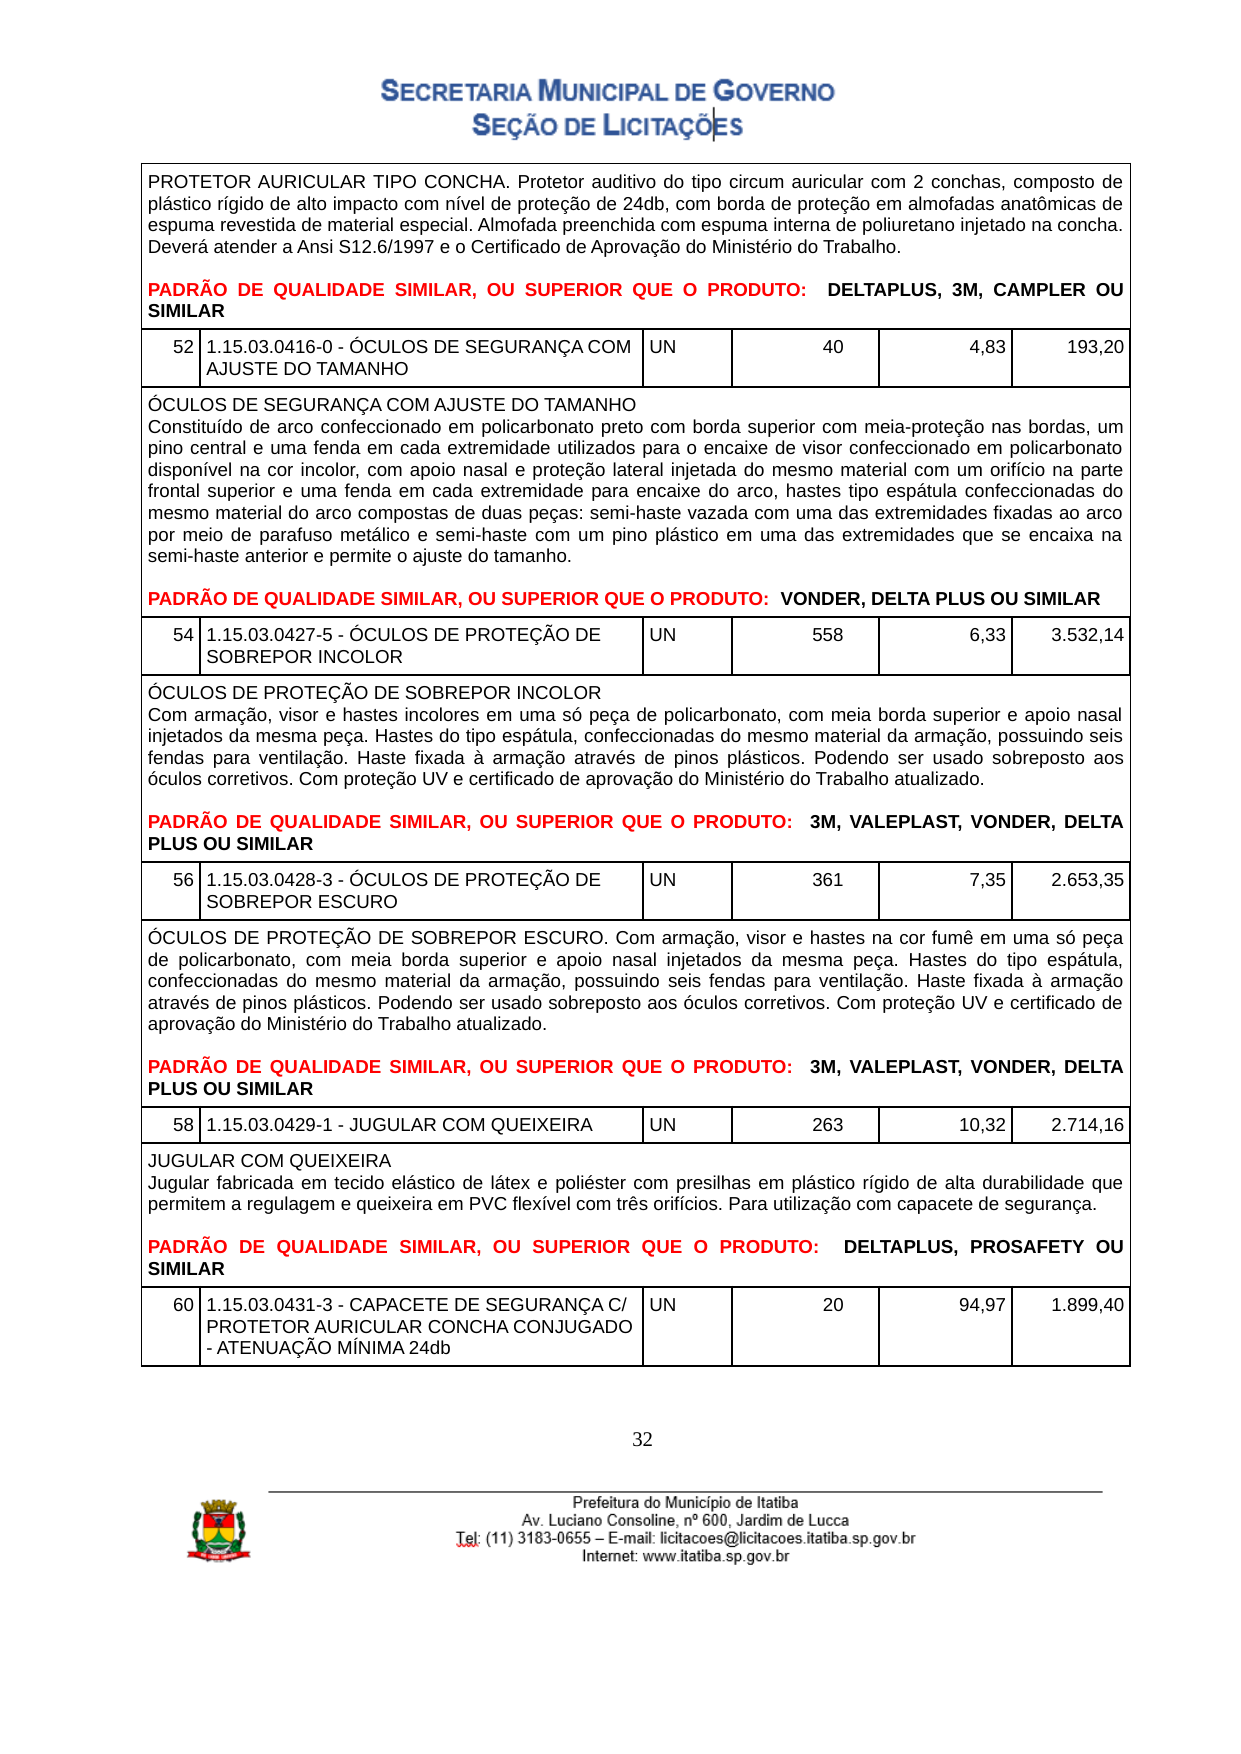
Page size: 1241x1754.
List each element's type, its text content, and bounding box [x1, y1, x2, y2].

picture [148, 59, 1034, 148]
table_cell JUGULAR COM QUEIXEIRA Jugular fabricada em tecido elástico de látex e poliéster com presilhas em plástico rígido de alta durabilidade que permitem a regulagem e queixeira em PVC flexível com três orifícios. Para utilização com capacete de segurança. PADRÃO DE QUALIDADE SIMILAR, OU SUPERIOR QUE O PRODUTO: DELTAPLUS, PROSAFETY OU SIMILAR [142, 1144, 1130, 1286]
table_cell 60 [142, 1288, 199, 1365]
table_cell ÓCULOS DE PROTEÇÃO DE SOBREPOR INCOLOR Com armação, visor e hastes incolores em uma só peça de policarbonato, com meia borda superior e apoio nasal injetados da mesma peça. Hastes do tipo espátula, confeccionadas do mesmo material da armação, possuindo seis fendas para ventilação. Haste fixada à armação através de pinos plásticos. Podendo ser usado sobreposto aos óculos corretivos. Com proteção UV e certificado de aprovação do Ministério do Trabalho atualizado. PADRÃO DE QUALIDADE SIMILAR, OU SUPERIOR QUE O PRODUTO: 3M, VALEPLAST, VONDER, DELTA PLUS OU SIMILAR [142, 676, 1130, 861]
table_cell 2.714,16 [1013, 1108, 1129, 1142]
table_cell 1.899,40 [1013, 1288, 1129, 1365]
table_cell 193,20 [1013, 330, 1129, 386]
table_cell UN [644, 618, 731, 674]
table_cell UN [644, 863, 731, 918]
table_cell 1.15.03.0416-0 - ÓCULOS DE SEGURANÇA COM AJUSTE DO TAMANHO [201, 330, 642, 386]
table_cell 7,35 [880, 863, 1011, 918]
table_cell PROTETOR AURICULAR TIPO CONCHA. Protetor auditivo do tipo circum auricular com 2 conchas, composto de plástico rígido de alto impacto com nível de proteção de 24db, com borda de proteção em almofadas anatômicas de espuma revestida de material especial. Almofada preenchida com espuma interna de poliuretano injetado na concha. Deverá atender a Ansi S12.6/1997 e o Certificado de Aprovação do Ministério do Trabalho. PADRÃO DE QUALIDADE SIMILAR, OU SUPERIOR QUE O PRODUTO: DELTAPLUS, 3M, CAMPLER OU SIMILAR [142, 164, 1130, 328]
picture [148, 1450, 1137, 1591]
table_cell UN [644, 1288, 731, 1365]
table_cell 10,32 [880, 1108, 1011, 1142]
table_cell 1.15.03.0431-3 - CAPACETE DE SEGURANÇA C/ PROTETOR AURICULAR CONCHA CONJUGADO - ATENUAÇÃO MÍNIMA 24db [201, 1288, 642, 1365]
table_cell 2.653,35 [1013, 863, 1129, 918]
table_cell UN [644, 330, 731, 386]
table_cell [850, 863, 878, 918]
table_cell 94,97 [880, 1288, 1011, 1365]
table_cell 1.15.03.0428-3 - ÓCULOS DE PROTEÇÃO DE SOBREPOR ESCURO [201, 863, 642, 918]
table_cell 52 [142, 330, 199, 386]
table_cell [850, 618, 878, 674]
table_cell 1.15.03.0429-1 - JUGULAR COM QUEIXEIRA [201, 1108, 642, 1142]
table_cell 40 [733, 330, 849, 386]
table_cell 4,83 [880, 330, 1011, 386]
table_cell 56 [142, 863, 199, 918]
table_cell 6,33 [880, 618, 1011, 674]
table_cell [850, 1288, 878, 1365]
table_cell ÓCULOS DE SEGURANÇA COM AJUSTE DO TAMANHO Constituído de arco confeccionado em policarbonato preto com borda superior com meia-proteção nas bordas, um pino central e uma fenda em cada extremidade utilizados para o encaixe de visor confeccionado em policarbonato disponível na cor incolor, com apoio nasal e proteção lateral injetada do mesmo material com um orifício na parte frontal superior e uma fenda em cada extremidade para encaixe do arco, hastes tipo espátula confeccionadas do mesmo material do arco compostas de duas peças: semi-haste vazada com uma das extremidades fixadas ao arco por meio de parafuso metálico e semi-haste com um pino plástico em uma das extremidades que se encaixa na semi-haste anterior e permite o ajuste do tamanho. PADRÃO DE QUALIDADE SIMILAR, OU SUPERIOR QUE O PRODUTO: VONDER, DELTA PLUS OU SIMILAR [142, 388, 1130, 616]
table_cell 263 [733, 1108, 849, 1142]
table_cell 361 [733, 863, 849, 918]
table_cell 54 [142, 618, 199, 674]
table_cell ÓCULOS DE PROTEÇÃO DE SOBREPOR ESCURO. Com armação, visor e hastes na cor fumê em uma só peça de policarbonato, com meia borda superior e apoio nasal injetados da mesma peça. Hastes do tipo espátula, confeccionadas do mesmo material da armação, possuindo seis fendas para ventilação. Haste fixada à armação através de pinos plásticos. Podendo ser usado sobreposto aos óculos corretivos. Com proteção UV e certificado de aprovação do Ministério do Trabalho atualizado. PADRÃO DE QUALIDADE SIMILAR, OU SUPERIOR QUE O PRODUTO: 3M, VALEPLAST, VONDER, DELTA PLUS OU SIMILAR [142, 921, 1130, 1106]
table_cell 58 [142, 1108, 199, 1142]
table_cell 3.532,14 [1013, 618, 1129, 674]
table_cell 20 [733, 1288, 849, 1365]
table_cell UN [644, 1108, 731, 1142]
table_cell [850, 330, 878, 386]
table_cell 558 [733, 618, 849, 674]
table_cell [850, 1108, 878, 1142]
table_cell 1.15.03.0427-5 - ÓCULOS DE PROTEÇÃO DE SOBREPOR INCOLOR [201, 618, 642, 674]
